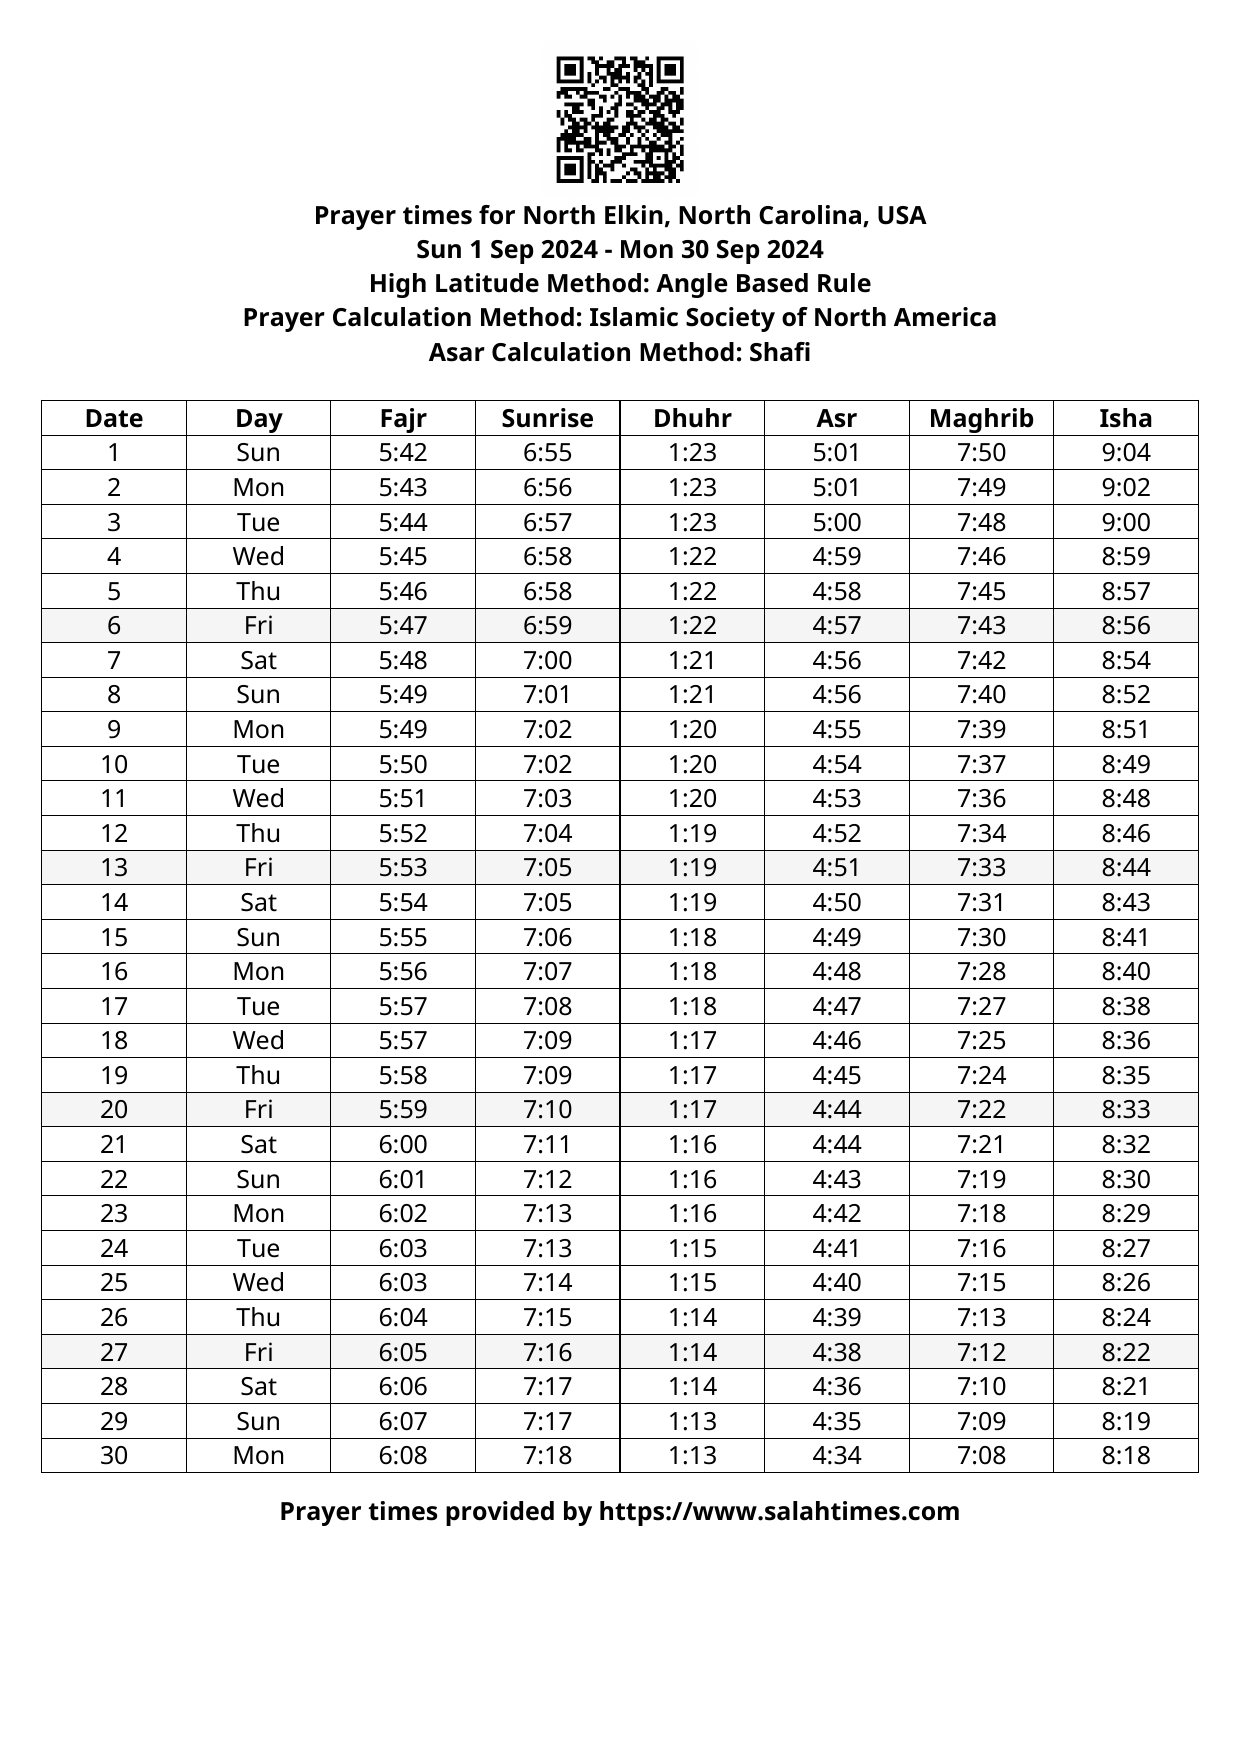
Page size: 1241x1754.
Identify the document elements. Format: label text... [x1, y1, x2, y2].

table_cell 22 [42, 1162, 186, 1195]
table_cell 7:00 [476, 643, 619, 677]
table_cell 8:44 [1054, 851, 1198, 884]
table_cell 4:44 [765, 1127, 909, 1161]
table_cell 27 [42, 1335, 186, 1368]
table_cell 8:22 [1054, 1335, 1198, 1368]
table_cell 4:46 [765, 1024, 909, 1057]
table_cell 5:55 [331, 920, 475, 953]
table_cell 2 [42, 470, 186, 504]
table_cell 9:02 [1054, 470, 1198, 504]
table_cell 5:52 [331, 816, 475, 849]
table_cell 7:49 [910, 470, 1053, 504]
table_cell 4:34 [765, 1439, 909, 1472]
table_cell Sat [187, 1127, 330, 1161]
table_cell 1:14 [621, 1369, 764, 1403]
table_cell 4:45 [765, 1058, 909, 1092]
table_cell Sun [187, 678, 330, 711]
table_cell 26 [42, 1300, 186, 1334]
table_cell 6:08 [331, 1439, 475, 1472]
table_cell 7:17 [476, 1369, 619, 1403]
table_cell Tue [187, 1231, 330, 1264]
table_cell 1:15 [621, 1266, 764, 1299]
table_cell 6:58 [476, 539, 619, 573]
table_cell 8:46 [1054, 816, 1198, 849]
table_cell 7:40 [910, 678, 1053, 711]
table_cell Wed [187, 1266, 330, 1299]
table_cell 4:47 [765, 989, 909, 1022]
table_cell 5:57 [331, 1024, 475, 1057]
table_cell 5:47 [331, 609, 475, 642]
table_cell 21 [42, 1127, 186, 1161]
table_cell 4:57 [765, 609, 909, 642]
table_cell 5:45 [331, 539, 475, 573]
table_cell 1:16 [621, 1127, 764, 1161]
table_cell 4:43 [765, 1162, 909, 1195]
table_cell 9 [42, 712, 186, 746]
table_cell 5:58 [331, 1058, 475, 1092]
table_cell 7:17 [476, 1404, 619, 1437]
table_cell 7:31 [910, 885, 1053, 919]
table_cell 1:13 [621, 1439, 764, 1472]
table_cell 5:43 [331, 470, 475, 504]
table_cell 9:00 [1054, 505, 1198, 538]
table_cell 1:23 [621, 436, 764, 469]
table_cell 7:09 [910, 1404, 1053, 1437]
table_cell 8:40 [1054, 954, 1198, 988]
table_cell 7:07 [476, 954, 619, 988]
table_cell 7:46 [910, 539, 1053, 573]
table_cell Wed [187, 781, 330, 815]
table_cell 8:41 [1054, 920, 1198, 953]
table_cell 1:23 [621, 470, 764, 504]
table_cell 6:55 [476, 436, 619, 469]
table_cell 4:58 [765, 574, 909, 607]
table_cell 4:39 [765, 1300, 909, 1334]
table_cell 5:00 [765, 505, 909, 538]
table_cell 8:35 [1054, 1058, 1198, 1092]
table_cell 7:05 [476, 851, 619, 884]
table_cell 7:37 [910, 747, 1053, 780]
table_cell 7:48 [910, 505, 1053, 538]
table_cell 7:42 [910, 643, 1053, 677]
table_cell 7:24 [910, 1058, 1053, 1092]
table_cell 5:51 [331, 781, 475, 815]
table_cell 4:48 [765, 954, 909, 988]
table_cell 8:48 [1054, 781, 1198, 815]
table_cell 4:53 [765, 781, 909, 815]
table_cell 28 [42, 1369, 186, 1403]
table_cell 8:51 [1054, 712, 1198, 746]
table_cell Mon [187, 1196, 330, 1230]
table_cell 8:26 [1054, 1266, 1198, 1299]
table_cell 4:59 [765, 539, 909, 573]
table_cell 1:17 [621, 1024, 764, 1057]
table_cell 1:18 [621, 954, 764, 988]
table_cell 4:56 [765, 678, 909, 711]
table_cell 3 [42, 505, 186, 538]
table_cell 7:02 [476, 747, 619, 780]
table_cell Tue [187, 505, 330, 538]
table_cell 4:54 [765, 747, 909, 780]
table_cell 1:22 [621, 539, 764, 573]
table_cell 7:10 [910, 1369, 1053, 1403]
table_cell 7:15 [476, 1300, 619, 1334]
table_cell 1:20 [621, 781, 764, 815]
table_cell 7:09 [476, 1024, 619, 1057]
table_cell 7:27 [910, 989, 1053, 1022]
text Sun 1 Sep 2024 - Mon 30 Sep 2024 [42, 232, 1198, 266]
table_cell 7:39 [910, 712, 1053, 746]
table_cell 12 [42, 816, 186, 849]
table_cell 6 [42, 609, 186, 642]
table_cell 8:21 [1054, 1369, 1198, 1403]
table_header Asr [765, 401, 909, 434]
table_cell 7:02 [476, 712, 619, 746]
table_cell Sun [187, 1404, 330, 1437]
table_cell 5:46 [331, 574, 475, 607]
table_cell 13 [42, 851, 186, 884]
table_cell 1:17 [621, 1058, 764, 1092]
table_cell 1:16 [621, 1196, 764, 1230]
table_cell 7:45 [910, 574, 1053, 607]
table_cell Mon [187, 954, 330, 988]
table_cell 5:01 [765, 470, 909, 504]
table_cell 8:30 [1054, 1162, 1198, 1195]
table_cell 7:12 [476, 1162, 619, 1195]
table_cell 7:03 [476, 781, 619, 815]
table_cell 6:07 [331, 1404, 475, 1437]
table_cell 7:05 [476, 885, 619, 919]
table_cell 8:54 [1054, 643, 1198, 677]
text High Latitude Method: Angle Based Rule [42, 266, 1198, 300]
table_cell 1:16 [621, 1162, 764, 1195]
table_cell Thu [187, 816, 330, 849]
table_cell 6:05 [331, 1335, 475, 1368]
table_cell 5:50 [331, 747, 475, 780]
table_cell 7:22 [910, 1093, 1053, 1126]
table_cell 8 [42, 678, 186, 711]
table_cell Sat [187, 885, 330, 919]
table_cell 6:01 [331, 1162, 475, 1195]
table_cell 5 [42, 574, 186, 607]
table_cell 7:43 [910, 609, 1053, 642]
table_cell 6:58 [476, 574, 619, 607]
table_cell 7:30 [910, 920, 1053, 953]
table_cell 5:59 [331, 1093, 475, 1126]
table_cell Sun [187, 1162, 330, 1195]
table_cell 7 [42, 643, 186, 677]
table_cell Thu [187, 1058, 330, 1092]
table_cell Sat [187, 1369, 330, 1403]
table_cell 25 [42, 1266, 186, 1299]
table_cell 1:14 [621, 1335, 764, 1368]
table_cell Fri [187, 1093, 330, 1126]
table_cell Fri [187, 1335, 330, 1368]
table_cell 7:13 [476, 1231, 619, 1264]
table_cell 7:11 [476, 1127, 619, 1161]
table_cell 1:14 [621, 1300, 764, 1334]
table_cell 4:38 [765, 1335, 909, 1368]
table_cell 7:28 [910, 954, 1053, 988]
table_cell 8:52 [1054, 678, 1198, 711]
table_cell 6:00 [331, 1127, 475, 1161]
table_cell 5:53 [331, 851, 475, 884]
table_cell 7:25 [910, 1024, 1053, 1057]
table_cell 5:49 [331, 712, 475, 746]
table_cell 7:13 [910, 1300, 1053, 1334]
table_cell 10 [42, 747, 186, 780]
table_cell Wed [187, 1024, 330, 1057]
table_cell 8:49 [1054, 747, 1198, 780]
picture [542, 41, 699, 198]
table_cell 5:48 [331, 643, 475, 677]
table_cell 7:16 [910, 1231, 1053, 1264]
table_cell 7:19 [910, 1162, 1053, 1195]
table_cell 1:15 [621, 1231, 764, 1264]
table_cell 4:42 [765, 1196, 909, 1230]
table_cell Fri [187, 609, 330, 642]
table_cell 4 [42, 539, 186, 573]
table_cell 8:36 [1054, 1024, 1198, 1057]
table_cell 4:55 [765, 712, 909, 746]
table_cell 8:29 [1054, 1196, 1198, 1230]
table_cell 7:08 [476, 989, 619, 1022]
table_cell 6:57 [476, 505, 619, 538]
table_cell 7:08 [910, 1439, 1053, 1472]
table_cell 24 [42, 1231, 186, 1264]
table_cell 4:56 [765, 643, 909, 677]
table_cell 7:01 [476, 678, 619, 711]
table_cell 8:38 [1054, 989, 1198, 1022]
text Asar Calculation Method: Shafi [42, 334, 1198, 368]
table_cell 5:44 [331, 505, 475, 538]
table_cell 1:21 [621, 643, 764, 677]
table_cell 6:03 [331, 1266, 475, 1299]
table_header Day [187, 401, 330, 434]
table_cell 6:06 [331, 1369, 475, 1403]
table_cell 6:04 [331, 1300, 475, 1334]
table_cell 1:18 [621, 989, 764, 1022]
table_cell 7:09 [476, 1058, 619, 1092]
table_cell 8:24 [1054, 1300, 1198, 1334]
table_cell 20 [42, 1093, 186, 1126]
table_cell 1:21 [621, 678, 764, 711]
table_cell 5:01 [765, 436, 909, 469]
table_cell 6:03 [331, 1231, 475, 1264]
table_cell 9:04 [1054, 436, 1198, 469]
table_cell 7:06 [476, 920, 619, 953]
table_cell 4:40 [765, 1266, 909, 1299]
text Prayer times provided by https://www.salahtimes.com [42, 1494, 1198, 1528]
table_cell 8:33 [1054, 1093, 1198, 1126]
table_cell 1:20 [621, 747, 764, 780]
table_cell Thu [187, 1300, 330, 1334]
table_cell 8:27 [1054, 1231, 1198, 1264]
table_cell Wed [187, 539, 330, 573]
table_cell 4:51 [765, 851, 909, 884]
table_cell Tue [187, 989, 330, 1022]
table_cell Sun [187, 920, 330, 953]
table_cell 5:42 [331, 436, 475, 469]
table_cell 7:16 [476, 1335, 619, 1368]
table_cell 7:10 [476, 1093, 619, 1126]
table_cell 19 [42, 1058, 186, 1092]
table_cell 8:57 [1054, 574, 1198, 607]
table_cell 7:12 [910, 1335, 1053, 1368]
table_cell 1:17 [621, 1093, 764, 1126]
text Prayer times for North Elkin, North Carolina, USA [42, 198, 1198, 232]
table_header Maghrib [910, 401, 1053, 434]
table_cell Mon [187, 1439, 330, 1472]
table_cell Mon [187, 712, 330, 746]
table_cell 1:22 [621, 609, 764, 642]
table_cell 8:43 [1054, 885, 1198, 919]
table_cell 7:21 [910, 1127, 1053, 1161]
table_cell 1:20 [621, 712, 764, 746]
table_cell 4:49 [765, 920, 909, 953]
table_cell 7:34 [910, 816, 1053, 849]
table_cell 5:57 [331, 989, 475, 1022]
table_cell 1:22 [621, 574, 764, 607]
table_cell 4:41 [765, 1231, 909, 1264]
table_cell 4:36 [765, 1369, 909, 1403]
table_header Sunrise [476, 401, 619, 434]
table_cell 16 [42, 954, 186, 988]
table_cell 7:18 [476, 1439, 619, 1472]
table_cell 7:15 [910, 1266, 1053, 1299]
table_header Dhuhr [621, 401, 764, 434]
table_cell 7:14 [476, 1266, 619, 1299]
table_cell 1:19 [621, 851, 764, 884]
table_cell 18 [42, 1024, 186, 1057]
table_cell 5:49 [331, 678, 475, 711]
table_cell 17 [42, 989, 186, 1022]
table_cell 1:19 [621, 816, 764, 849]
table_cell 1:13 [621, 1404, 764, 1437]
table_cell 8:56 [1054, 609, 1198, 642]
table_header Fajr [331, 401, 475, 434]
table_cell 6:59 [476, 609, 619, 642]
table_cell Mon [187, 470, 330, 504]
table_cell 4:35 [765, 1404, 909, 1437]
table_cell Thu [187, 574, 330, 607]
table_cell Sun [187, 436, 330, 469]
table_cell 7:04 [476, 816, 619, 849]
table_cell 1 [42, 436, 186, 469]
table_cell 7:13 [476, 1196, 619, 1230]
table_cell 1:23 [621, 505, 764, 538]
table_cell 4:52 [765, 816, 909, 849]
table_cell 4:44 [765, 1093, 909, 1126]
table_cell 7:50 [910, 436, 1053, 469]
table_cell 6:02 [331, 1196, 475, 1230]
table_cell 5:56 [331, 954, 475, 988]
table_cell Tue [187, 747, 330, 780]
table_cell Sat [187, 643, 330, 677]
table_header Date [42, 401, 186, 434]
table_cell 7:36 [910, 781, 1053, 815]
table_header Isha [1054, 401, 1198, 434]
table_cell 6:56 [476, 470, 619, 504]
table_cell 23 [42, 1196, 186, 1230]
table_cell 8:32 [1054, 1127, 1198, 1161]
table_cell 11 [42, 781, 186, 815]
table_cell 1:18 [621, 920, 764, 953]
table_cell 7:33 [910, 851, 1053, 884]
table_cell 5:54 [331, 885, 475, 919]
table_cell 4:50 [765, 885, 909, 919]
table_cell 8:18 [1054, 1439, 1198, 1472]
table_cell 8:19 [1054, 1404, 1198, 1437]
table_cell 14 [42, 885, 186, 919]
table_cell Fri [187, 851, 330, 884]
table_cell 15 [42, 920, 186, 953]
text Prayer Calculation Method: Islamic Society of North America [42, 300, 1198, 334]
table_cell 7:18 [910, 1196, 1053, 1230]
table_cell 29 [42, 1404, 186, 1437]
table_cell 8:59 [1054, 539, 1198, 573]
table_cell 30 [42, 1439, 186, 1472]
table_cell 1:19 [621, 885, 764, 919]
